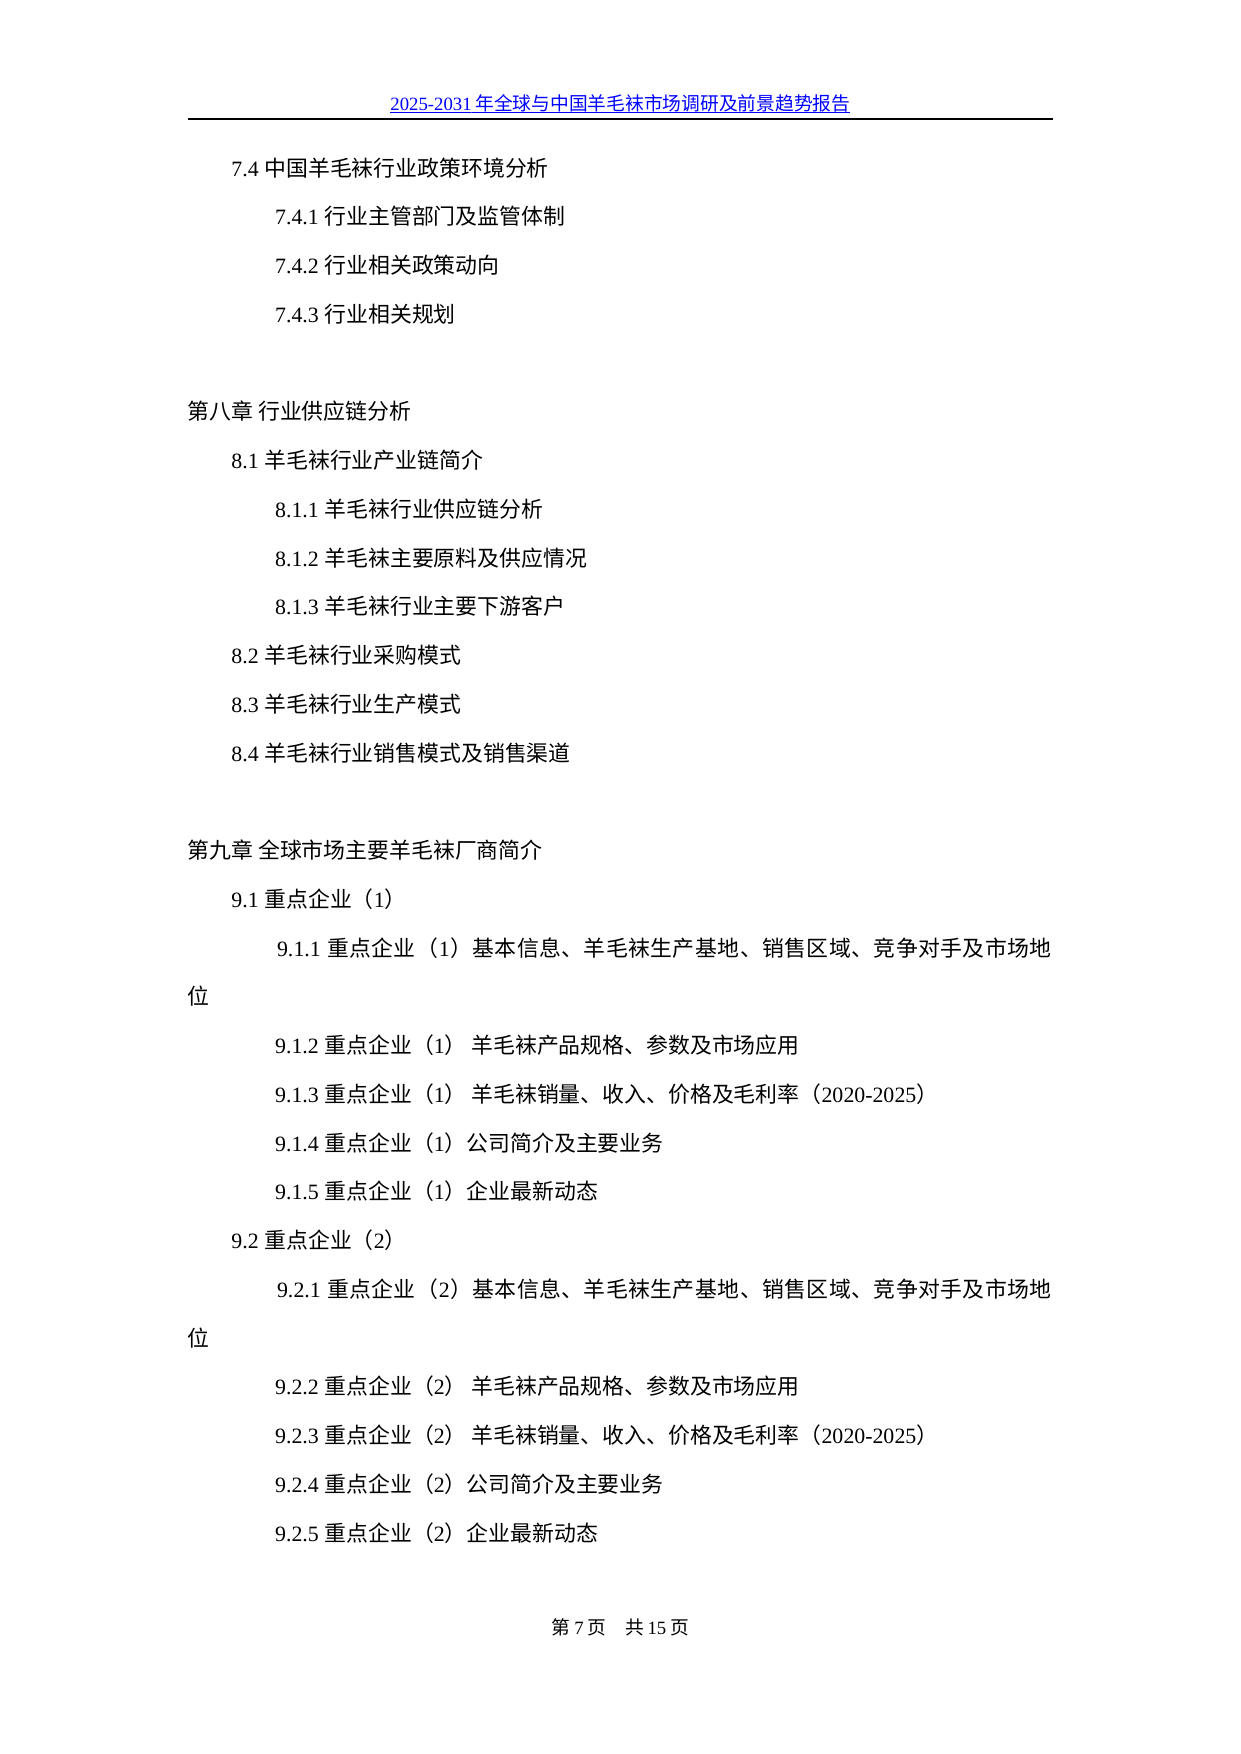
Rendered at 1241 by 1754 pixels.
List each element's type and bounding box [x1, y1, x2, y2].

text [187, 150, 1053, 1548]
